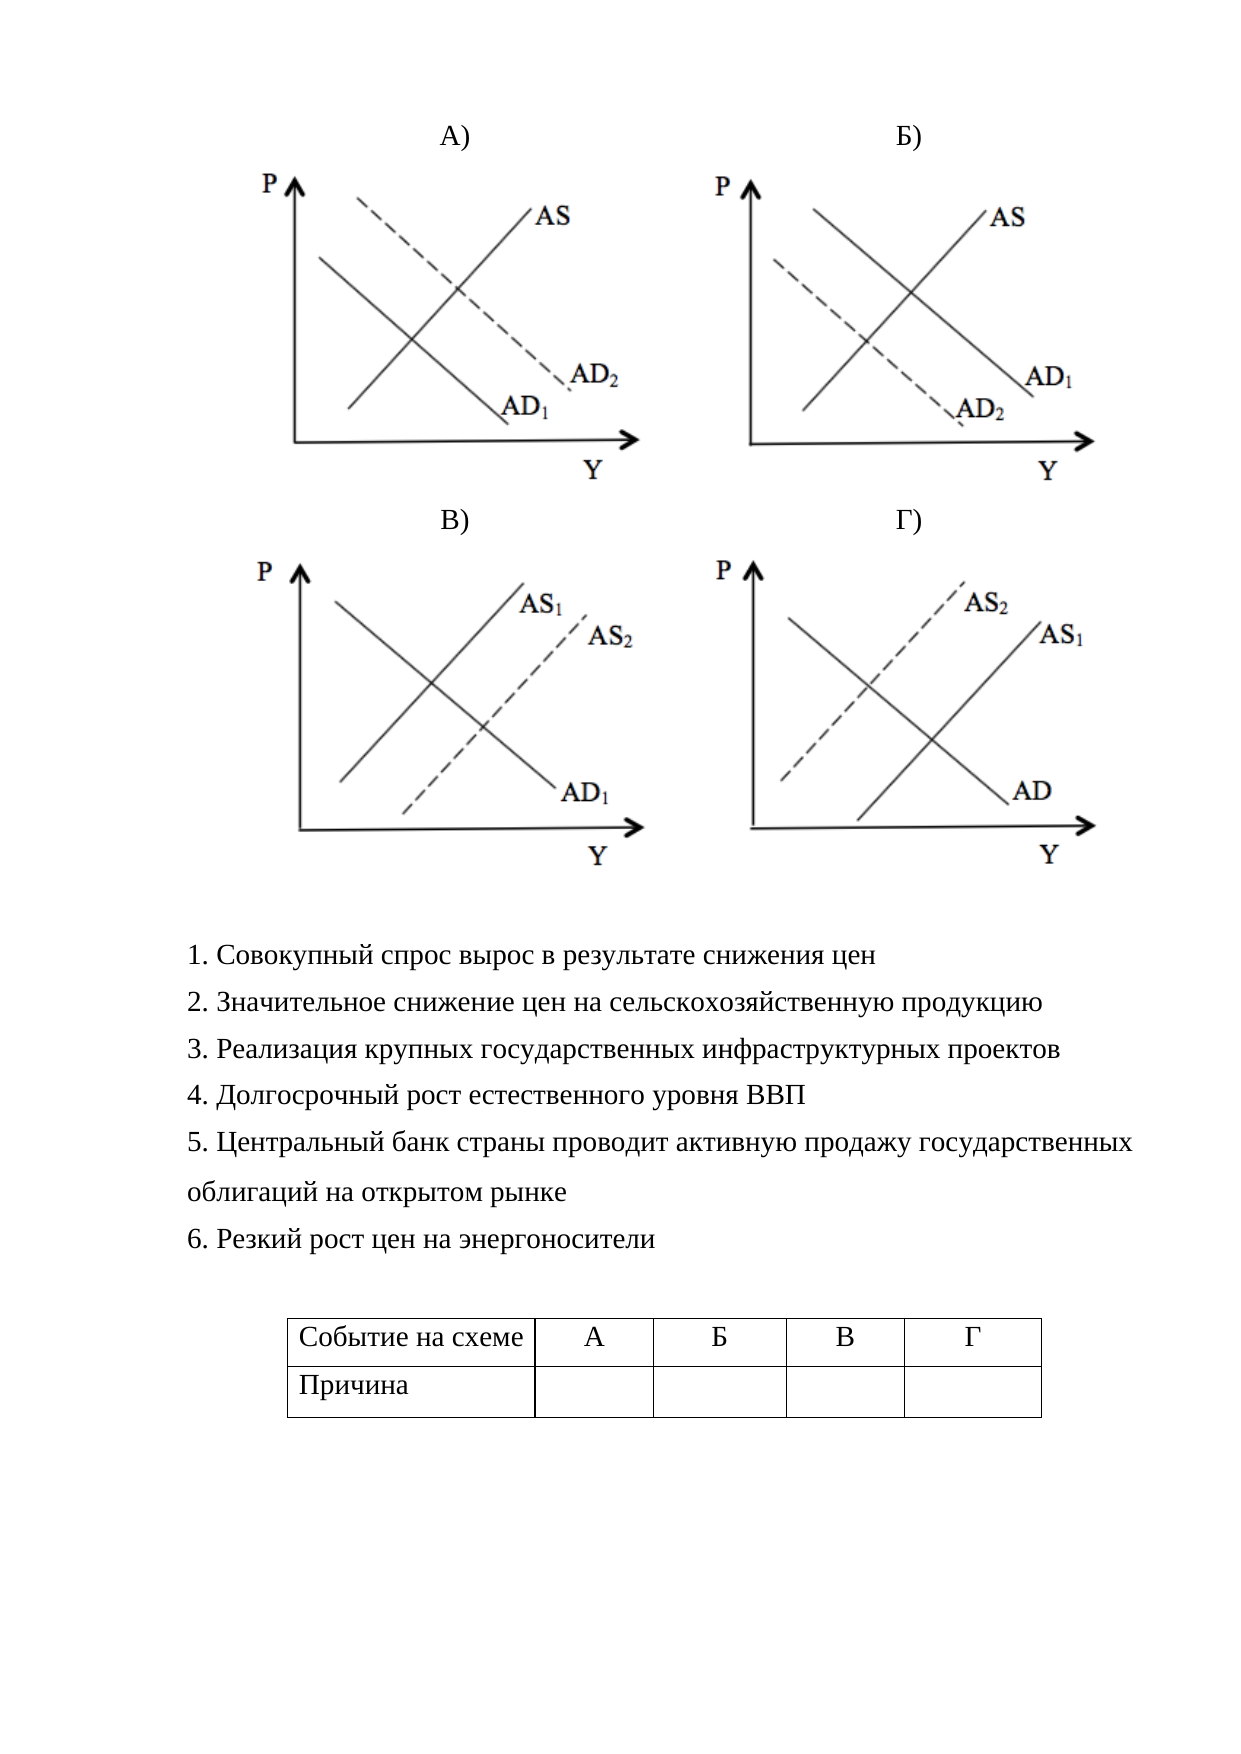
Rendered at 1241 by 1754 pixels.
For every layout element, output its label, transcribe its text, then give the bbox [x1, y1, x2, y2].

table_cell [654, 1367, 786, 1417]
table_cell 5. Центральный банк страны проводит активную продажу государственных облигаций на открытом рынке [176, 1124, 1188, 1221]
table_cell Г) [699, 502, 1119, 887]
table_cell 3. Реализация крупных государственных инфраструктурных проектов [176, 1031, 1188, 1077]
picture [712, 168, 1106, 489]
table_header А) [210, 118, 699, 502]
table_cell [536, 1367, 653, 1417]
table_header В [787, 1319, 904, 1366]
table_header Б [654, 1319, 786, 1366]
table_cell 2. Значительное снижение цен на сельскохозяйственную продукцию [176, 984, 1188, 1031]
table_header Г [905, 1319, 1041, 1366]
table_cell [787, 1367, 904, 1417]
table_cell В) [210, 502, 699, 887]
table_cell [905, 1367, 1041, 1417]
table_cell Причина [288, 1367, 534, 1417]
table_cell 4. Долгосрочный рост естественного уровня ВВП [176, 1078, 1188, 1124]
picture [712, 552, 1105, 874]
table_header Б) [699, 118, 1119, 502]
table_header Событие на схеме [288, 1319, 534, 1366]
table_header А [536, 1319, 653, 1366]
table_header 1. Совокупный спрос вырос в результате снижения цен [176, 938, 1188, 984]
table_cell 6. Резкий рост цен на энергоносители [176, 1221, 1188, 1268]
picture [258, 168, 651, 488]
picture [253, 552, 656, 874]
